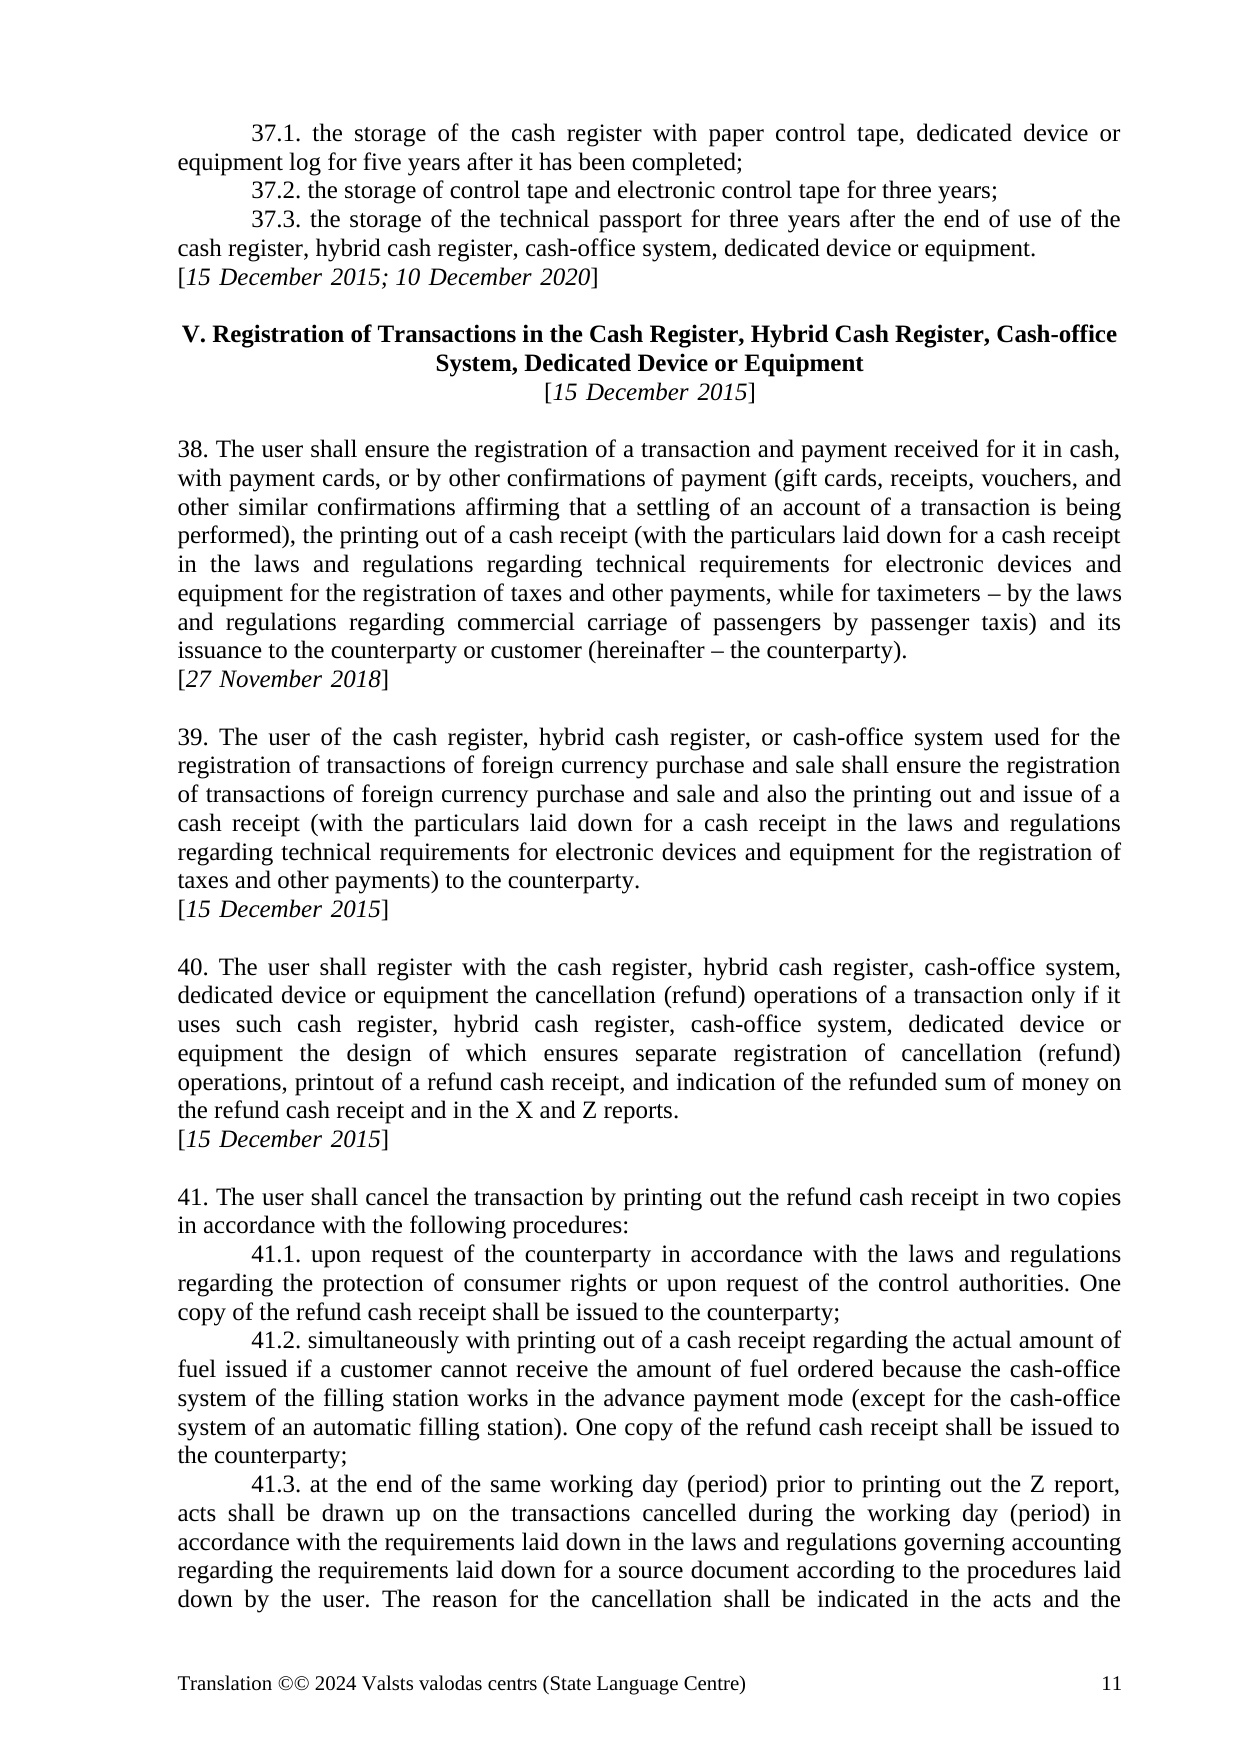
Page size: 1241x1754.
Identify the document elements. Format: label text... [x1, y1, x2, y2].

text 37.2. the storage of control tape and electronic control tape for three years; [177, 176, 1122, 204]
text [27 November 2018] [177, 664, 1122, 693]
text 41.1. upon request of the counterparty in accordance with the laws and regulations regarding the protection of consumer rights or upon request of the control authorities. One copy of the refund cash receipt shall be issued to the counterparty; [177, 1239, 1122, 1326]
text 41.2. simultaneously with printing out of a cash receipt regarding the actual amount of fuel issued if a customer cannot receive the amount of fuel ordered because the cash-office system of the filling station works in the advance payment mode (except for the cash-office system of an automatic filling station). One copy of the refund cash receipt shall be issued to the counterparty; [177, 1326, 1122, 1469]
text [15 December 2015] [177, 377, 1122, 406]
text 39. The user of the cash register, hybrid cash register, or cash-office system used for the registration of transactions of foreign currency purchase and sale shall ensure the registration of transactions of foreign currency purchase and sale and also the printing out and issue of a cash receipt (with the particulars laid down for a cash receipt in the laws and regulations regarding technical requirements for electronic devices and equipment for the registration of taxes and other payments) to the counterparty. [177, 722, 1122, 894]
text 38. The user shall ensure the registration of a transaction and payment received for it in cash, with payment cards, or by other confirmations of payment (gift cards, receipts, vouchers, and other similar confirmations affirming that a settling of an account of a transaction is being performed), the printing out of a cash receipt (with the particulars laid down for a cash receipt in the laws and regulations regarding technical requirements for electronic devices and equipment for the registration of taxes and other payments, while for taximeters – by the laws and regulations regarding commercial carriage of passengers by passenger taxis) and its issuance to the counterparty or customer (hereinafter – the counterparty). [177, 434, 1122, 664]
text [15 December 2015] [177, 1124, 1122, 1153]
text 41. The user shall cancel the transaction by printing out the refund cash receipt in two copies in accordance with the following procedures: [177, 1182, 1122, 1239]
text 37.3. the storage of the technical passport for three years after the end of use of the cash register, hybrid cash register, cash-office system, dedicated device or equipment. [177, 204, 1122, 262]
text [15 December 2015] [177, 894, 1122, 923]
text V. Registration of Transactions in the Cash Register, Hybrid Cash Register, Cash-office System, Dedicated Device or Equipment [177, 319, 1122, 377]
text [177, 1469, 1122, 1613]
text 37.1. the storage of the cash register with paper control tape, dedicated device or equipment log for five years after it has been completed; [177, 118, 1122, 176]
text [15 December 2015; 10 December 2020] [177, 262, 1122, 291]
text 40. The user shall register with the cash register, hybrid cash register, cash-office system, dedicated device or equipment the cancellation (refund) operations of a transaction only if it uses such cash register, hybrid cash register, cash-office system, dedicated device or equipment the design of which ensures separate registration of cancellation (refund) operations, printout of a refund cash receipt, and indication of the refunded sum of money on the refund cash receipt and in the X and Z reports. [177, 952, 1122, 1124]
